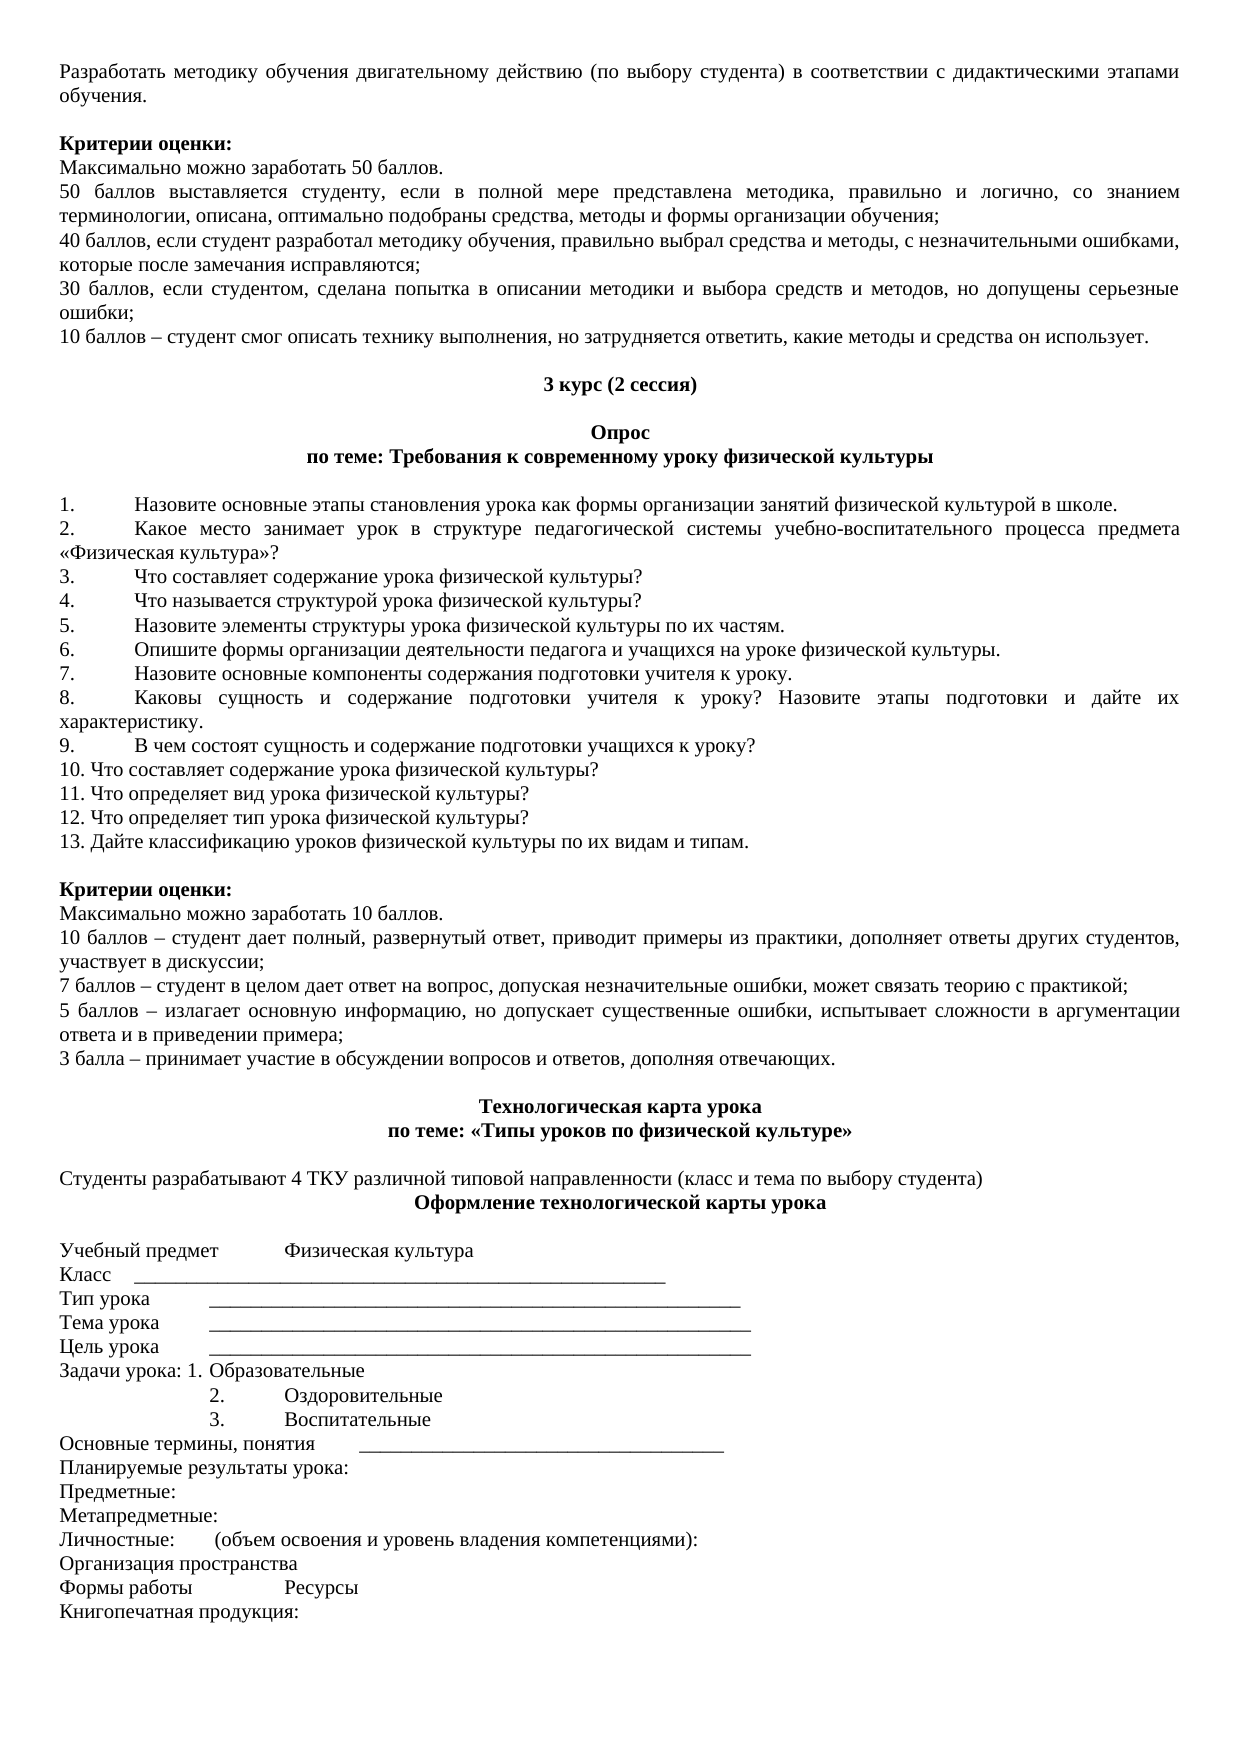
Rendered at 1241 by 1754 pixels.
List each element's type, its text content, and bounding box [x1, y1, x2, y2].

text Технологическая карта урока [59, 1094, 1181, 1118]
text 5 баллов – излагает основную информацию, но допускает существенные ошибки, испытывает сложности в аргументации ответа и в приведении примера; [59, 997, 1181, 1046]
text Максимально можно заработать 10 баллов. [59, 901, 1181, 925]
text Критерии оценки: [59, 131, 1181, 155]
text 2. Оздоровительные [59, 1382, 1181, 1407]
text Максимально можно заработать 50 баллов. [59, 155, 1181, 179]
text 3. Что составляет содержание урока физической культуры? [59, 564, 1181, 588]
text 10. Что составляет содержание урока физической культуры? [59, 757, 1181, 781]
text Цель урока ____________________________________________________ [59, 1334, 1181, 1358]
text 40 баллов, если студент разработал методику обучения, правильно выбрал средства и методы, с незначительными ошибками, которые после замечания исправляются; [59, 227, 1181, 276]
text 3. Воспитательные [59, 1407, 1181, 1431]
text Формы работы Ресурсы [59, 1575, 1181, 1599]
text 6. Опишите формы организации деятельности педагога и учащихся на уроке физической культуры. [59, 637, 1181, 661]
text Критерии оценки: [59, 877, 1181, 901]
text 5. Назовите элементы структуры урока физической культуры по их частям. [59, 612, 1181, 637]
text Личностные: (объем освоения и уровень владения компетенциями): [59, 1527, 1181, 1551]
text 13. Дайте классификацию уроков физической культуры по их видам и типам. [59, 829, 1181, 853]
text 12. Что определяет тип урока физической культуры? [59, 805, 1181, 829]
text Разработать методику обучения двигательному действию (по выбору студента) в соответствии с дидактическими этапами обучения. [59, 59, 1181, 107]
text Метапредметные: [59, 1503, 1181, 1527]
text 7 баллов – студент в целом дает ответ на вопрос, допуская незначительные ошибки, может связать теорию с практикой; [59, 973, 1181, 997]
text Организация пространства [59, 1551, 1181, 1575]
text Опрос [59, 420, 1181, 444]
text Основные термины, понятия ___________________________________ [59, 1431, 1181, 1455]
text 7. Назовите основные компоненты содержания подготовки учителя к уроку. [59, 661, 1181, 685]
text 50 баллов выставляется студенту, если в полной мере представлена методика, правильно и логично, со знанием терминологии, описана, оптимально подобраны средства, методы и формы организации обучения; [59, 179, 1181, 227]
text Учебный предмет Физическая культура [59, 1238, 1181, 1262]
text Оформление технологической карты урока [59, 1190, 1181, 1214]
text Книгопечатная продукция: [59, 1599, 1181, 1623]
text Планируемые результаты урока: [59, 1455, 1181, 1479]
text 30 баллов, если студентом, сделана попытка в описании методики и выбора средств и методов, но допущены серьезные ошибки; [59, 276, 1181, 324]
text 2. Какое место занимает урок в структуре педагогической системы учебно-воспитательного процесса предмета «Физическая культура»? [59, 516, 1181, 564]
text Студенты разрабатывают 4 ТКУ различной типовой направленности (класс и тема по выбору студента) [59, 1166, 1181, 1190]
text Класс ___________________________________________________ [59, 1262, 1181, 1286]
text 10 баллов – студент смог описать технику выполнения, но затрудняется ответить, какие методы и средства он использует. [59, 324, 1181, 348]
text Тип урока ___________________________________________________ [59, 1286, 1181, 1310]
text по теме: Требования к современному уроку физической культуры [59, 444, 1181, 468]
text 3 балла – принимает участие в обсуждении вопросов и ответов, дополняя отвечающих. [59, 1046, 1181, 1070]
text 10 баллов – студент дает полный, развернутый ответ, приводит примеры из практики, дополняет ответы других студентов, участвует в дискуссии; [59, 925, 1181, 973]
text 3 курс (2 сессия) [59, 372, 1181, 396]
text 1. Назовите основные этапы становления урока как формы организации занятий физической культурой в школе. [59, 492, 1181, 516]
text по теме: «Типы уроков по физической культуре» [59, 1118, 1181, 1142]
text 9. В чем состоят сущность и содержание подготовки учащихся к уроку? [59, 733, 1181, 757]
text 8. Каковы сущность и содержание подготовки учителя к уроку? Назовите этапы подготовки и дайте их характеристику. [59, 685, 1181, 733]
text 11. Что определяет вид урока физической культуры? [59, 781, 1181, 805]
text 4. Что называется структурой урока физической культуры? [59, 588, 1181, 612]
text Тема урока ____________________________________________________ [59, 1310, 1181, 1334]
text Задачи урока: 1. Образовательные [59, 1358, 1181, 1382]
text Предметные: [59, 1479, 1181, 1503]
